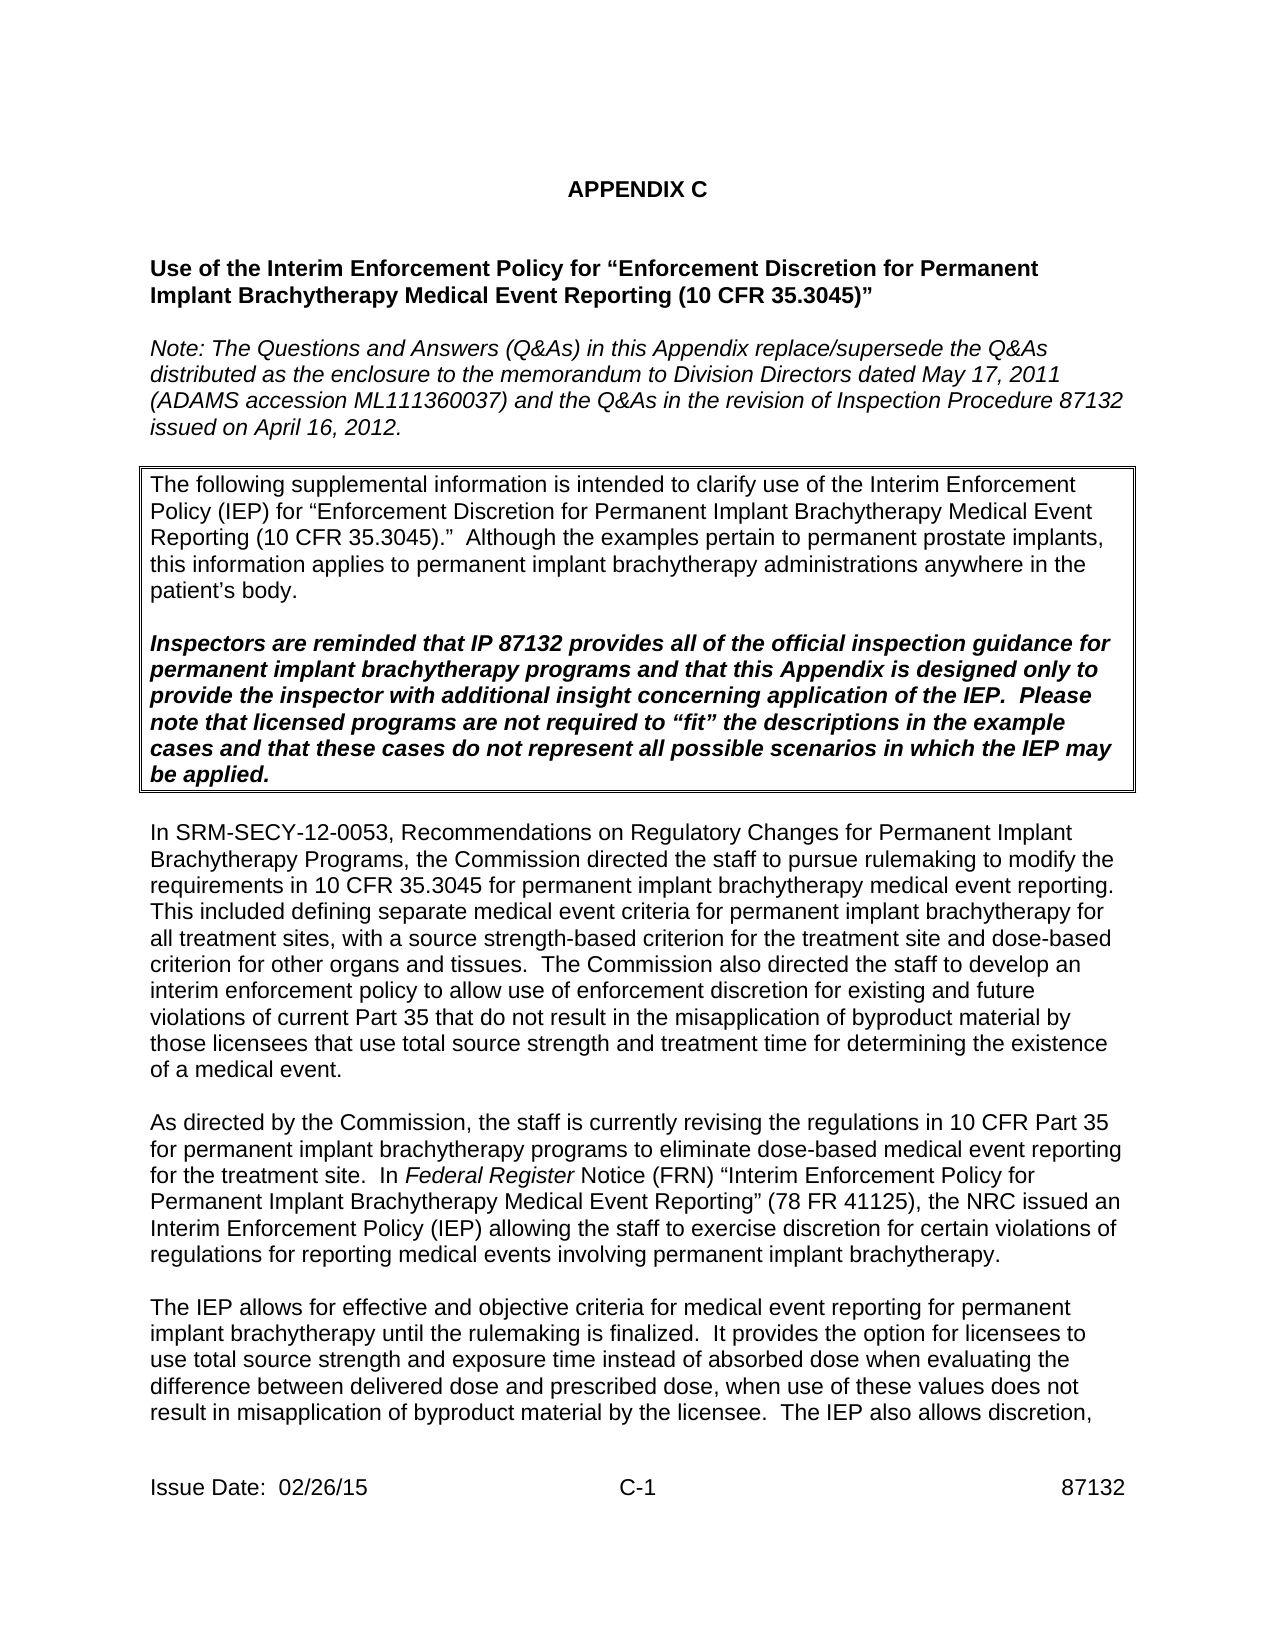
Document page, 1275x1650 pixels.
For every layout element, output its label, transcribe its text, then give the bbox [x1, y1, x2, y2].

text The following supplemental information is intended to clarify use of the Interim Enforcement Policy (IEP) for “Enforcement Discretion for Permanent Implant Brachytherapy Medical Event Reporting (10 CFR 35.3045).” Although the examples pertain to permanent prostate implants, this information applies to permanent implant brachytherapy administrations anywhere in the patient’s body. [142, 469, 1133, 603]
text Note: The Questions and Answers (Q&As) in this Appendix replace/supersede the Q&As distributed as the enclosure to the memorandum to Division Directors dated May 17, 2011 (ADAMS accession ML111360037) and the Q&As in the revision of Inspection Procedure 87132 issued on April 16, 2012. [150, 334, 1125, 440]
text As directed by the Commission, the staff is currently revising the regulations in 10 CFR Part 35 for permanent implant brachytherapy programs to eliminate dose-based medical event reporting for the treatment site. In Federal Register Notice (FRN) “Interim Enforcement Policy for Permanent Implant Brachytherapy Medical Event Reporting” (78 FR 41125), the NRC issued an Interim Enforcement Policy (IEP) allowing the staff to exercise discretion for certain violations of regulations for reporting medical events involving permanent implant brachytherapy. [150, 1109, 1125, 1267]
text The IEP allows for effective and objective criteria for medical event reporting for permanent implant brachytherapy until the rulemaking is finalized. It provides the option for licensees to use total source strength and exposure time instead of absorbed dose when evaluating the difference between delivered dose and prescribed dose, when use of these values does not result in misapplication of byproduct material by the licensee. The IEP also allows discretion, [150, 1294, 1125, 1425]
text In SRM-SECY-12-0053, Recommendations on Regulatory Changes for Permanent Implant Brachytherapy Programs, the Commission directed the staff to pursue rulemaking to modify the requirements in 10 CFR 35.3045 for permanent implant brachytherapy medical event reporting. This included defining separate medical event criteria for permanent implant brachytherapy for all treatment sites, with a source strength-based criterion for the treatment site and dose-based criterion for other organs and tissues. The Commission also directed the staff to develop an interim enforcement policy to allow use of enforcement discretion for existing and future violations of current Part 35 that do not result in the misapplication of byproduct material by those licensees that use total source strength and treatment time for determining the existence of a medical event. [150, 819, 1125, 1083]
text Use of the Interim Enforcement Policy for “Enforcement Discretion for Permanent Implant Brachytherapy Medical Event Reporting (10 CFR 35.3045)” [150, 255, 1125, 308]
text Inspectors are reminded that IP 87132 provides all of the official inspection guidance for permanent implant brachytherapy programs and that this Appendix is designed only to provide the inspector with additional insight concerning application of the IEP. Please note that licensed programs are not required to “fit” the descriptions in the example cases and that these cases do not represent all possible scenarios in which the IEP may be applied. [142, 624, 1133, 790]
text APPENDIX C [150, 176, 1125, 203]
